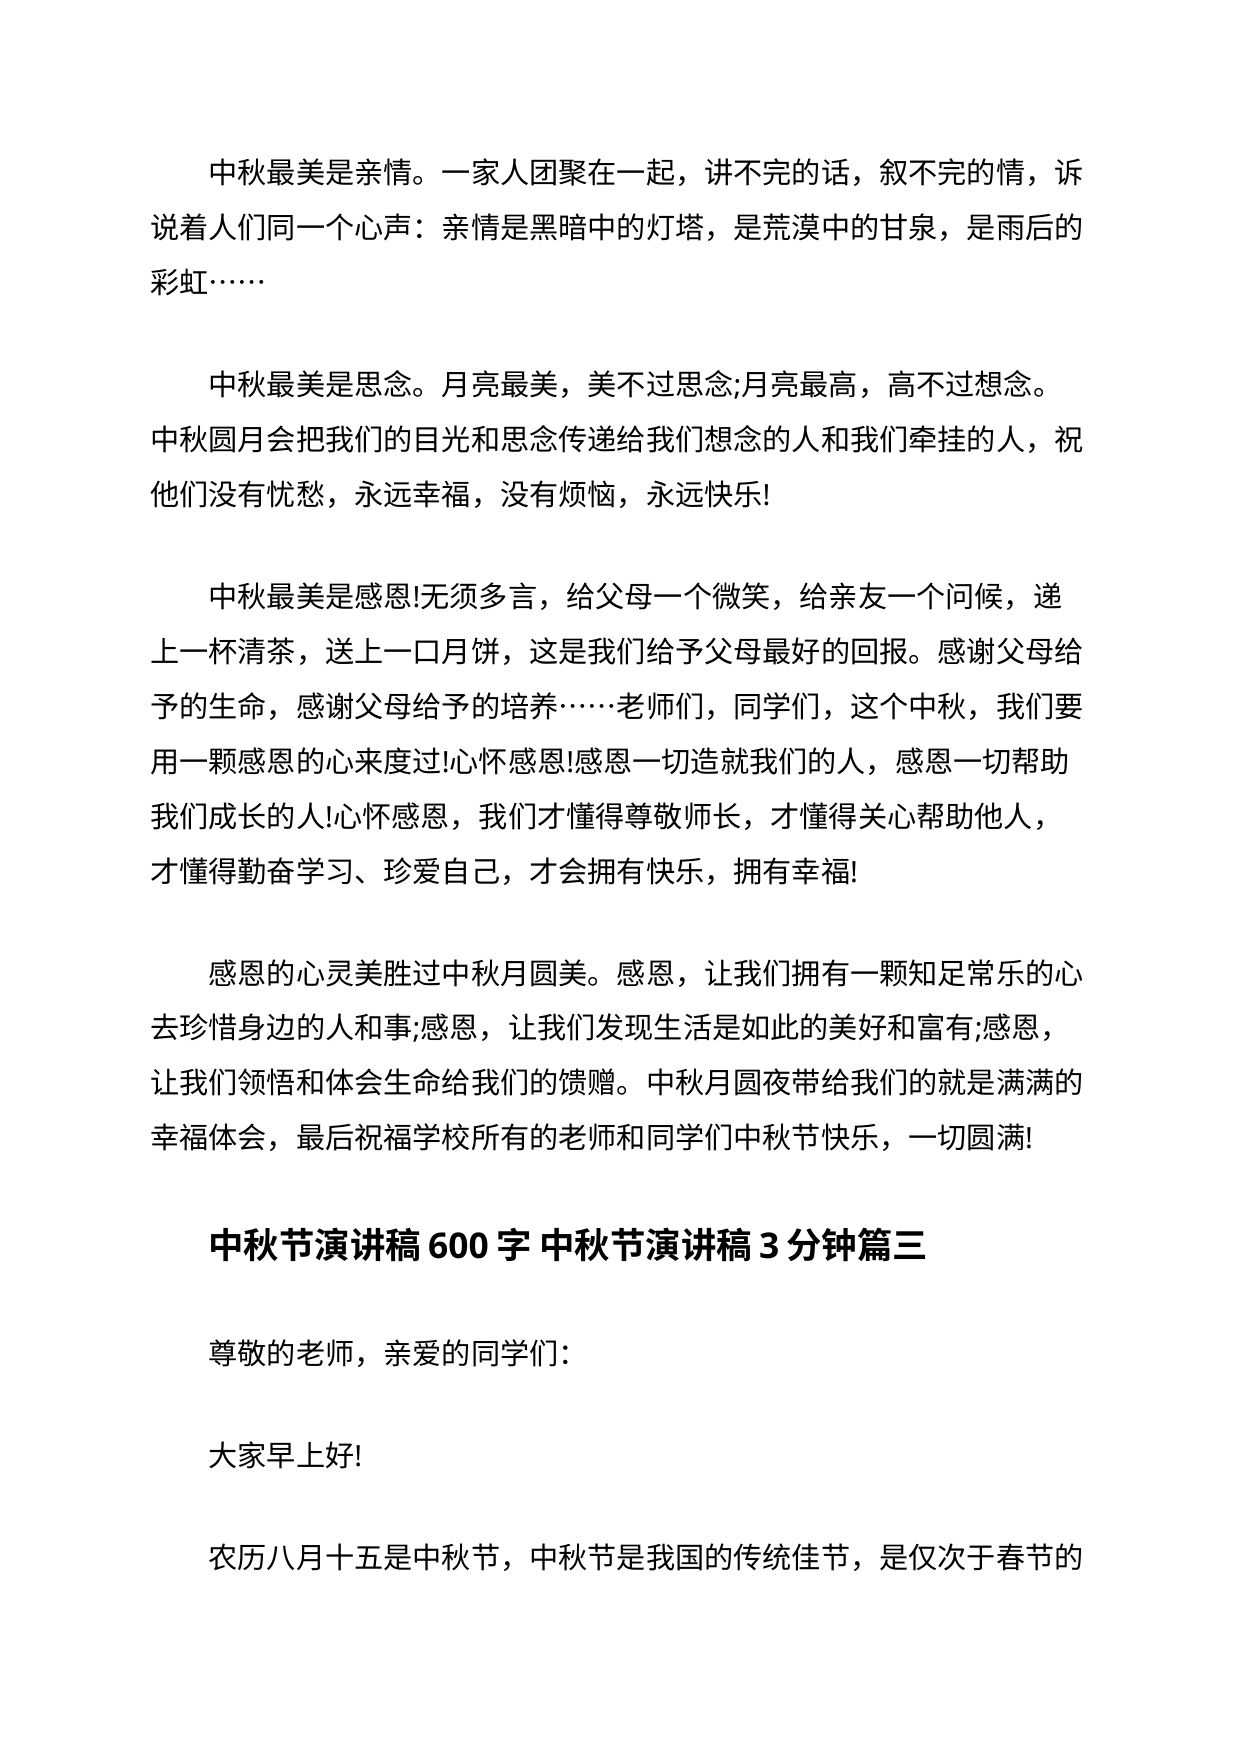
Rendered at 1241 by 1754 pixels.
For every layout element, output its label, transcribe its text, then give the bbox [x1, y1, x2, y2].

text 中秋最美是感恩!无须多言，给父母一个微笑，给亲友一个问候，递上一杯清茶，送上一口月饼，这是我们给予父母最好的回报。感谢父母给予的生命，感谢父母给予的培养……老师们，同学们，这个中秋，我们要用一颗感恩的心来度过!心怀感恩!感恩一切造就我们的人，感恩一切帮助我们成长的人!心怀感恩，我们才懂得尊敬师长，才懂得关心帮助他人，才懂得勤奋学习、珍爱自己，才会拥有快乐，拥有幸福! [150, 573, 1090, 891]
text 尊敬的老师，亲爱的同学们： [150, 1331, 1090, 1373]
text 大家早上好! [150, 1432, 1090, 1475]
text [150, 1534, 1090, 1577]
text 中秋最美是亲情。一家人团聚在一起，讲不完的话，叙不完的情，诉说着人们同一个心声：亲情是黑暗中的灯塔，是荒漠中的甘泉，是雨后的彩虹…… [150, 150, 1090, 302]
text 感恩的心灵美胜过中秋月圆美。感恩，让我们拥有一颗知足常乐的心去珍惜身边的人和事;感恩，让我们发现生活是如此的美好和富有;感恩，让我们领悟和体会生命给我们的馈赠。中秋月圆夜带给我们的就是满满的幸福体会，最后祝福学校所有的老师和同学们中秋节快乐，一切圆满! [150, 950, 1090, 1157]
text 中秋节演讲稿600字 中秋节演讲稿3分钟篇三 [150, 1217, 1090, 1268]
text 中秋最美是思念。月亮最美，美不过思念;月亮最高，高不过想念。中秋圆月会把我们的目光和思念传递给我们想念的人和我们牵挂的人，祝他们没有忧愁，永远幸福，没有烦恼，永远快乐! [150, 362, 1090, 514]
